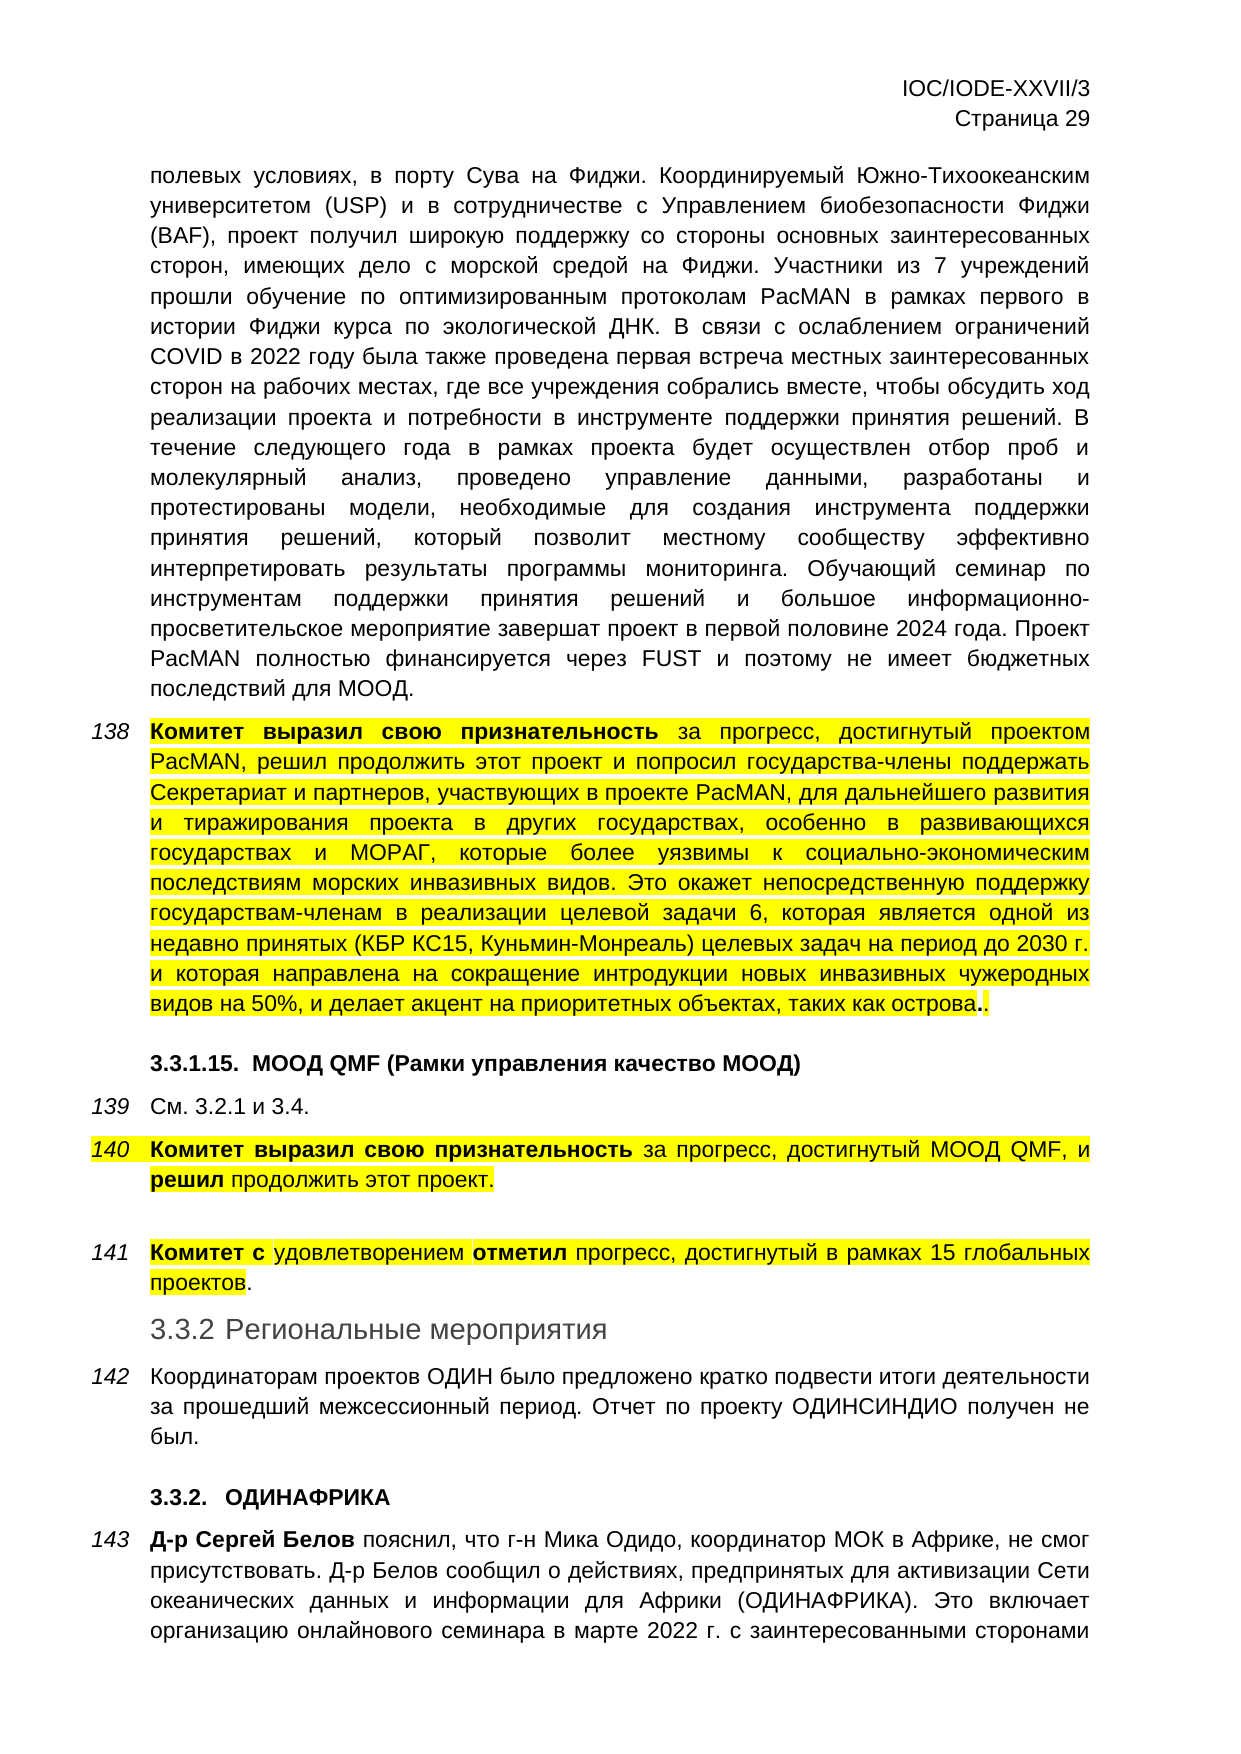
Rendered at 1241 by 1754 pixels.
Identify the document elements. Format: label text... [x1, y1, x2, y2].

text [91, 162, 1090, 702]
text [91, 1526, 1090, 1643]
text Координаторам проектов OДИН было предложено кратко подвести итоги деятельности за прошедший межсессионный период. Отчет по проекту ОДИНСИНДИО получен не был. [91, 1363, 1090, 1449]
text Комитет выразил свою признательность за прогресс, достигнутый МООД QMF, и решил продолжить этот проект. [91, 1162, 1090, 1192]
text 3.3.2. ОДИНАФРИКА [150, 1484, 1090, 1510]
subtitle 3.3.2 Региональные мероприятия [150, 1312, 1090, 1345]
text Комитет выразил свою признательность за прогресс, достигнутый проектом PacMAN, решил продолжить этот проект и попросил государства-члены поддержать Секретариат и партнеров, участвующих в проекте PacMAN, для дальнейшего развития и тиражирования проекта в других государствах, особенно в развивающихся государствах и МОРАГ, которые более уязвимы к социально-экономическим последствиям морских инвазивных видов. Это окажет непосредственную поддержку государствам-членам в реализации целевой задачи 6, которая является одной из недавно принятых (КБР КС15, Куньмин-Монреаль) целевых задач на период до 2030 г. и которая направлена на сокращение интродукции новых инвазивных чужеродных видов на 50%, и делает акцент на приоритетных объектах, таких как острова.. [91, 718, 1090, 1016]
text 3.3.1.15. МООД QMF (Рамки управления качество МООД) [150, 1050, 1090, 1077]
text Комитет с удовлетворением отметил прогресс, достигнутый в рамках 15 глобальных проектов. [91, 1239, 1090, 1295]
text См. 3.2.1 и 3.4. [91, 1093, 1090, 1119]
